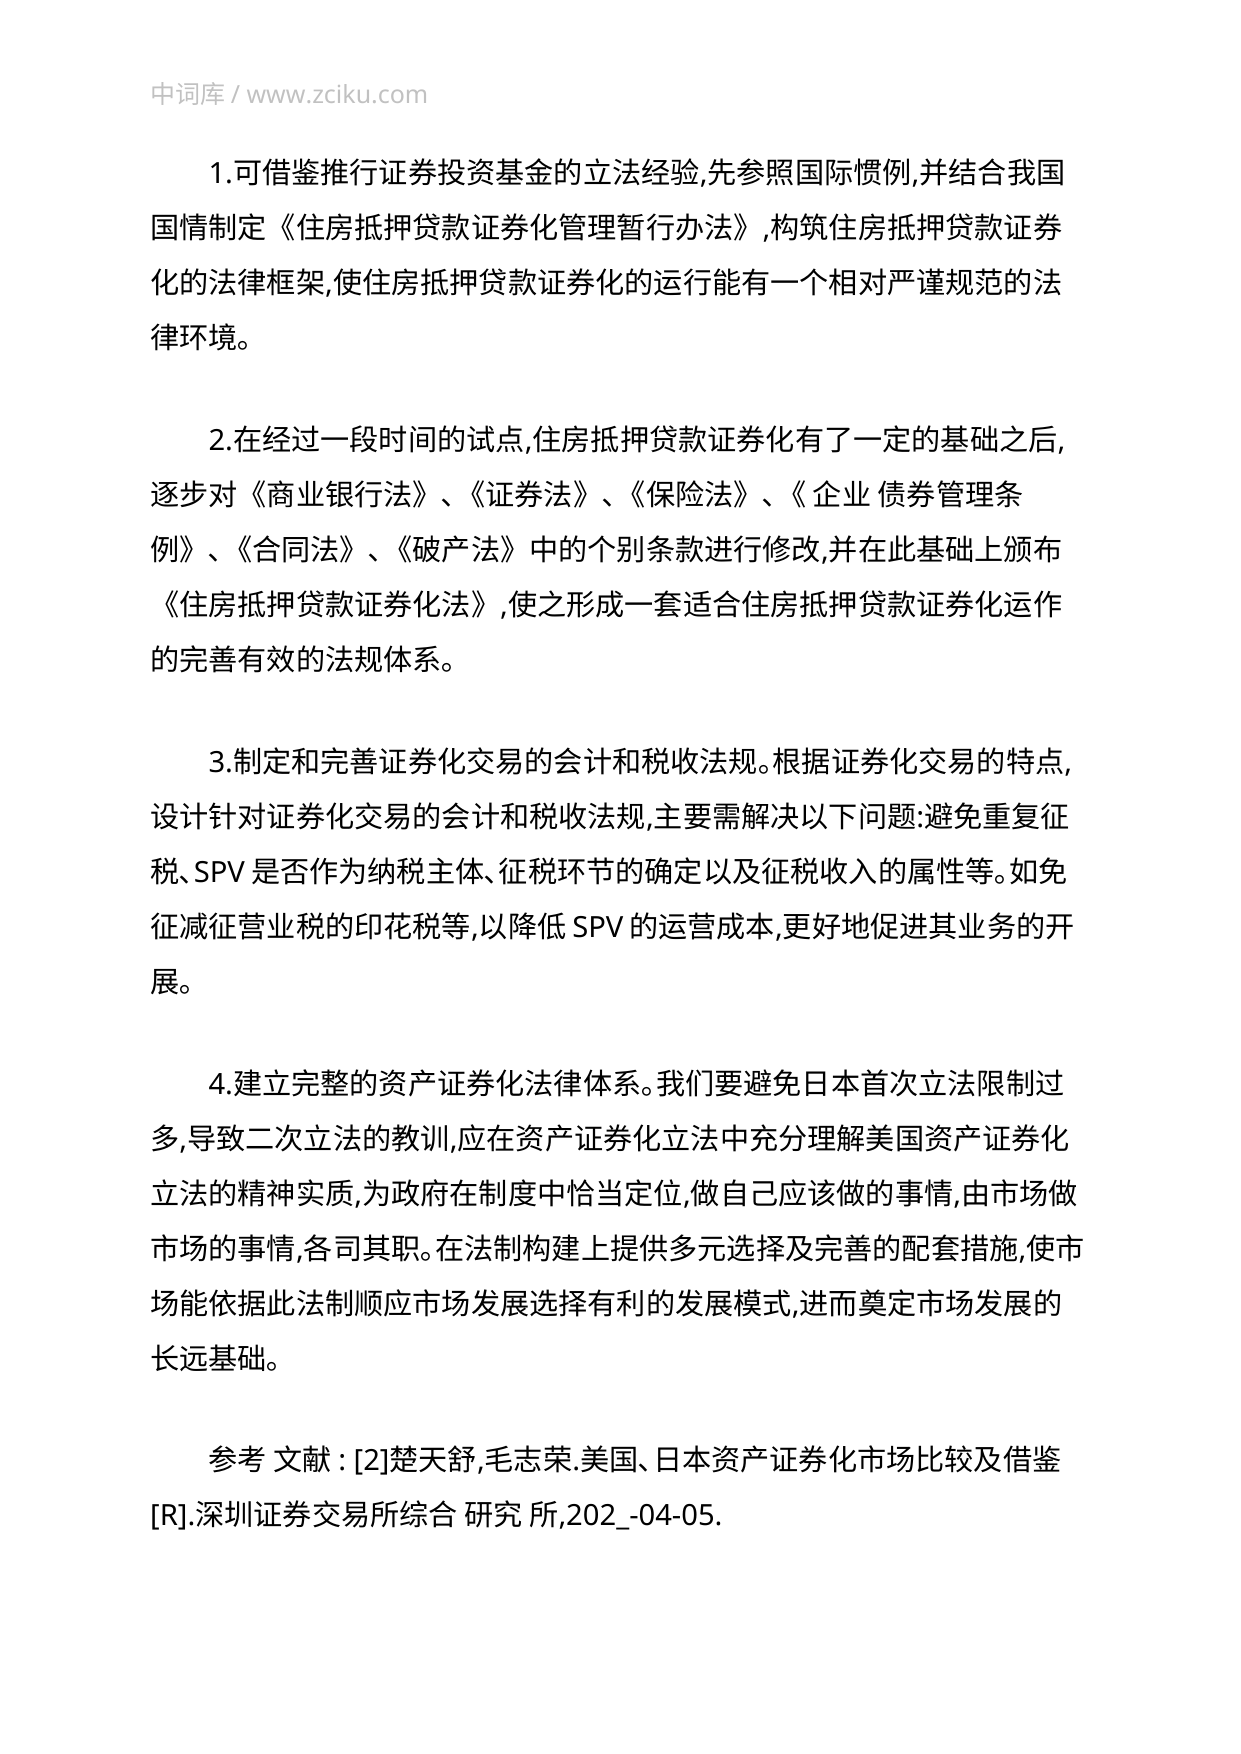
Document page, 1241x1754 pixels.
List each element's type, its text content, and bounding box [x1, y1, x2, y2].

text 参考 文献 : [2]楚天舒,毛志荣.美国､日本资产证券化市场比较及借鉴[R].深圳证券交易所综合 研究 所,202_-04-05. [150, 1437, 1090, 1534]
text 1.可借鉴推行证券投资基金的立法经验,先参照国际惯例,并结合我国国情制定《住房抵押贷款证券化管理暂行办法》,构筑住房抵押贷款证券化的法律框架,使住房抵押贷款证券化的运行能有一个相对严谨规范的法律环境｡ [150, 150, 1090, 357]
text 4.建立完整的资产证券化法律体系｡我们要避免日本首次立法限制过多,导致二次立法的教训,应在资产证券化立法中充分理解美国资产证券化立法的精神实质,为政府在制度中恰当定位,做自己应该做的事情,由市场做市场的事情,各司其职｡在法制构建上提供多元选择及完善的配套措施,使市场能依据此法制顺应市场发展选择有利的发展模式,进而奠定市场发展的长远基础｡ [150, 1060, 1090, 1377]
text 3.制定和完善证券化交易的会计和税收法规｡根据证券化交易的特点,设计针对证券化交易的会计和税收法规,主要需解决以下问题:避免重复征税､SPV是否作为纳税主体､征税环节的确定以及征税收入的属性等｡如免征减征营业税的印花税等,以降低SPV的运营成本,更好地促进其业务的开展｡ [150, 738, 1090, 1001]
text 2.在经过一段时间的试点,住房抵押贷款证券化有了一定的基础之后,逐步对《商业银行法》､《证券法》､《保险法》､《 企业 债券管理条例》､《合同法》､《破产法》中的个别条款进行修改,并在此基础上颁布《住房抵押贷款证券化法》,使之形成一套适合住房抵押贷款证券化运作的完善有效的法规体系｡ [150, 417, 1090, 679]
